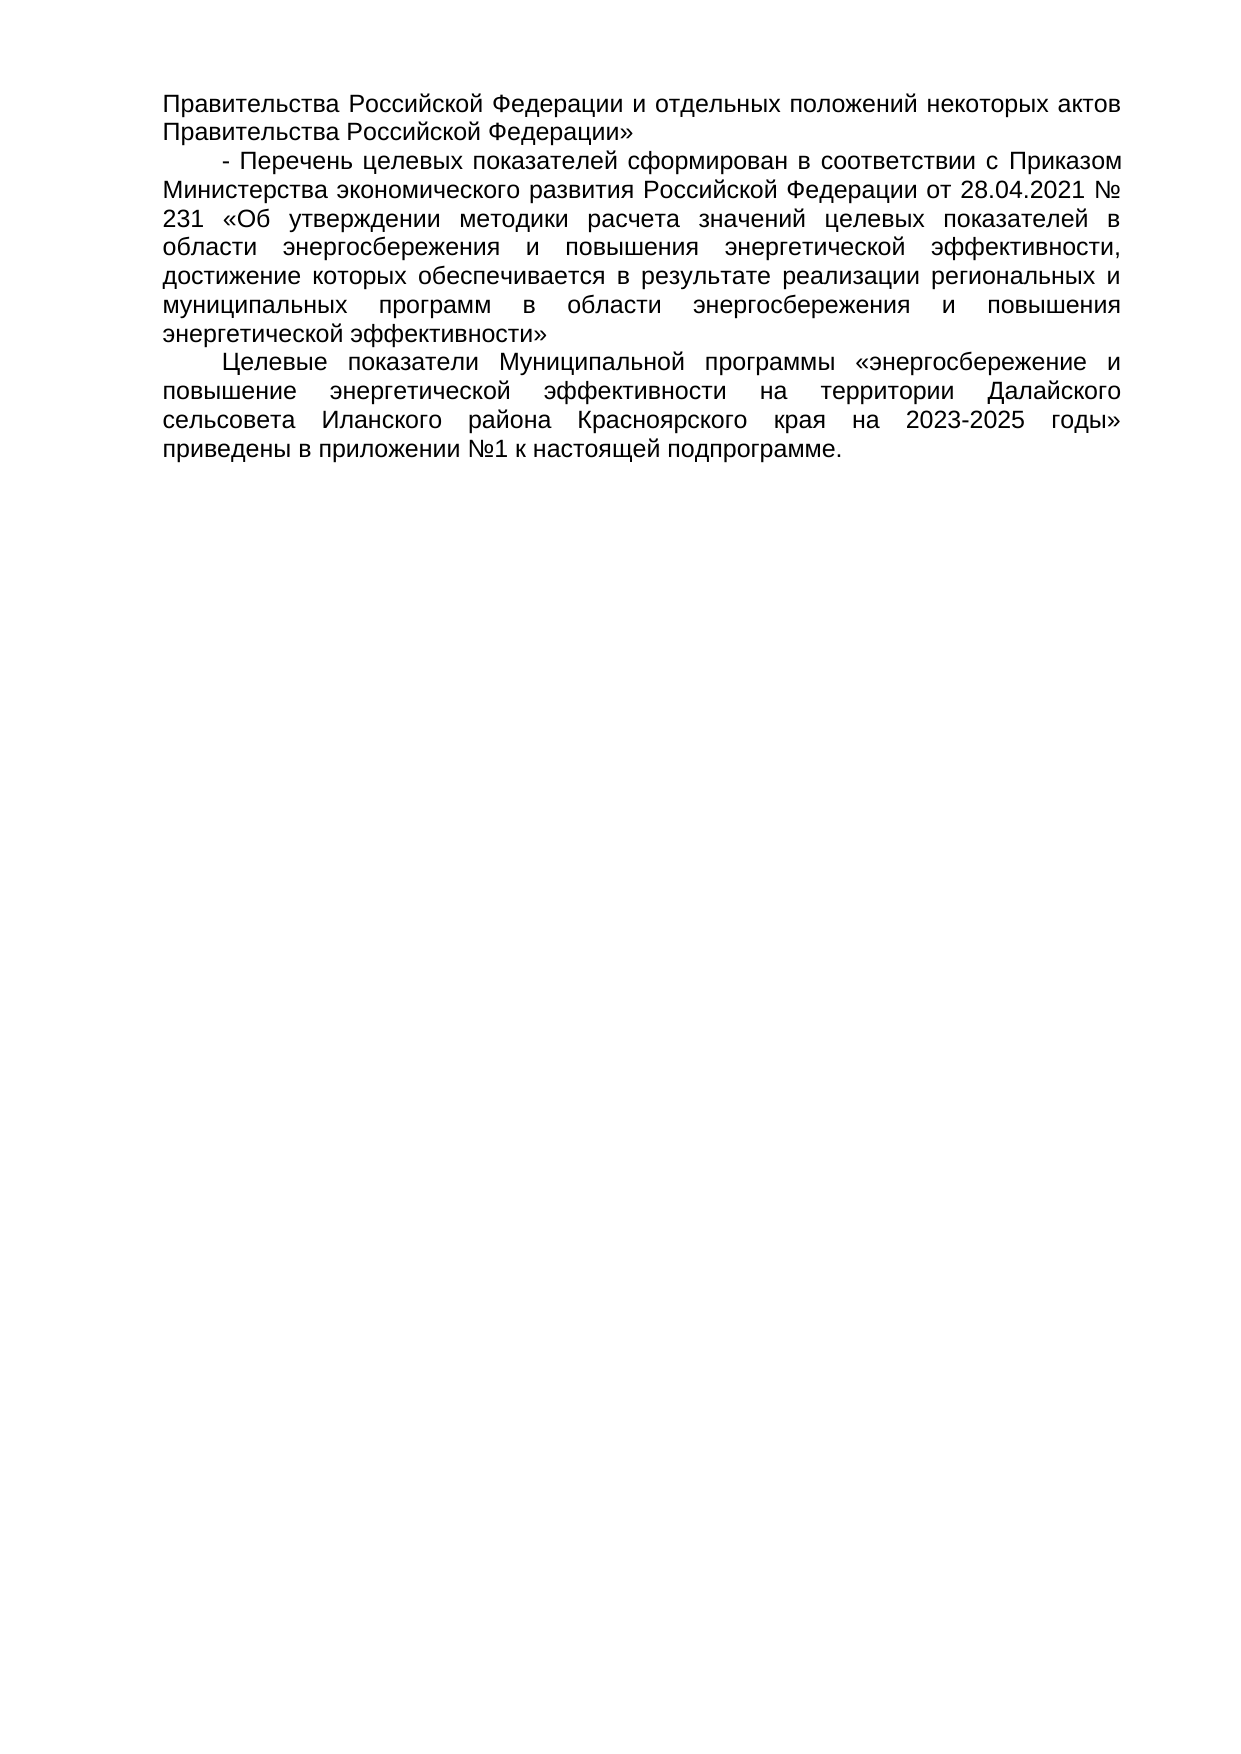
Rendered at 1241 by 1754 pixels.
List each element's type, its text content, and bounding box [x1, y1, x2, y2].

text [162, 89, 1122, 146]
text - Перечень целевых показателей сформирован в соответствии с Приказом Министерства экономического развития Российской Федерации от 28.04.2021 № 231 «Об утверждении методики расчета значений целевых показателей в области энергосбережения и повышения энергетической эффективности, достижение которых обеспечивается в результате реализации региональных и муниципальных программ в области энергосбережения и повышения энергетической эффективности» [162, 146, 1122, 347]
text Целевые показатели Муниципальной программы «энергосбережение и повышение энергетической эффективности на территории Далайского сельсовета Иланского района Красноярского края на 2023-2025 годы» приведены в приложении №1 к настоящей подпрограмме. [162, 347, 1122, 462]
